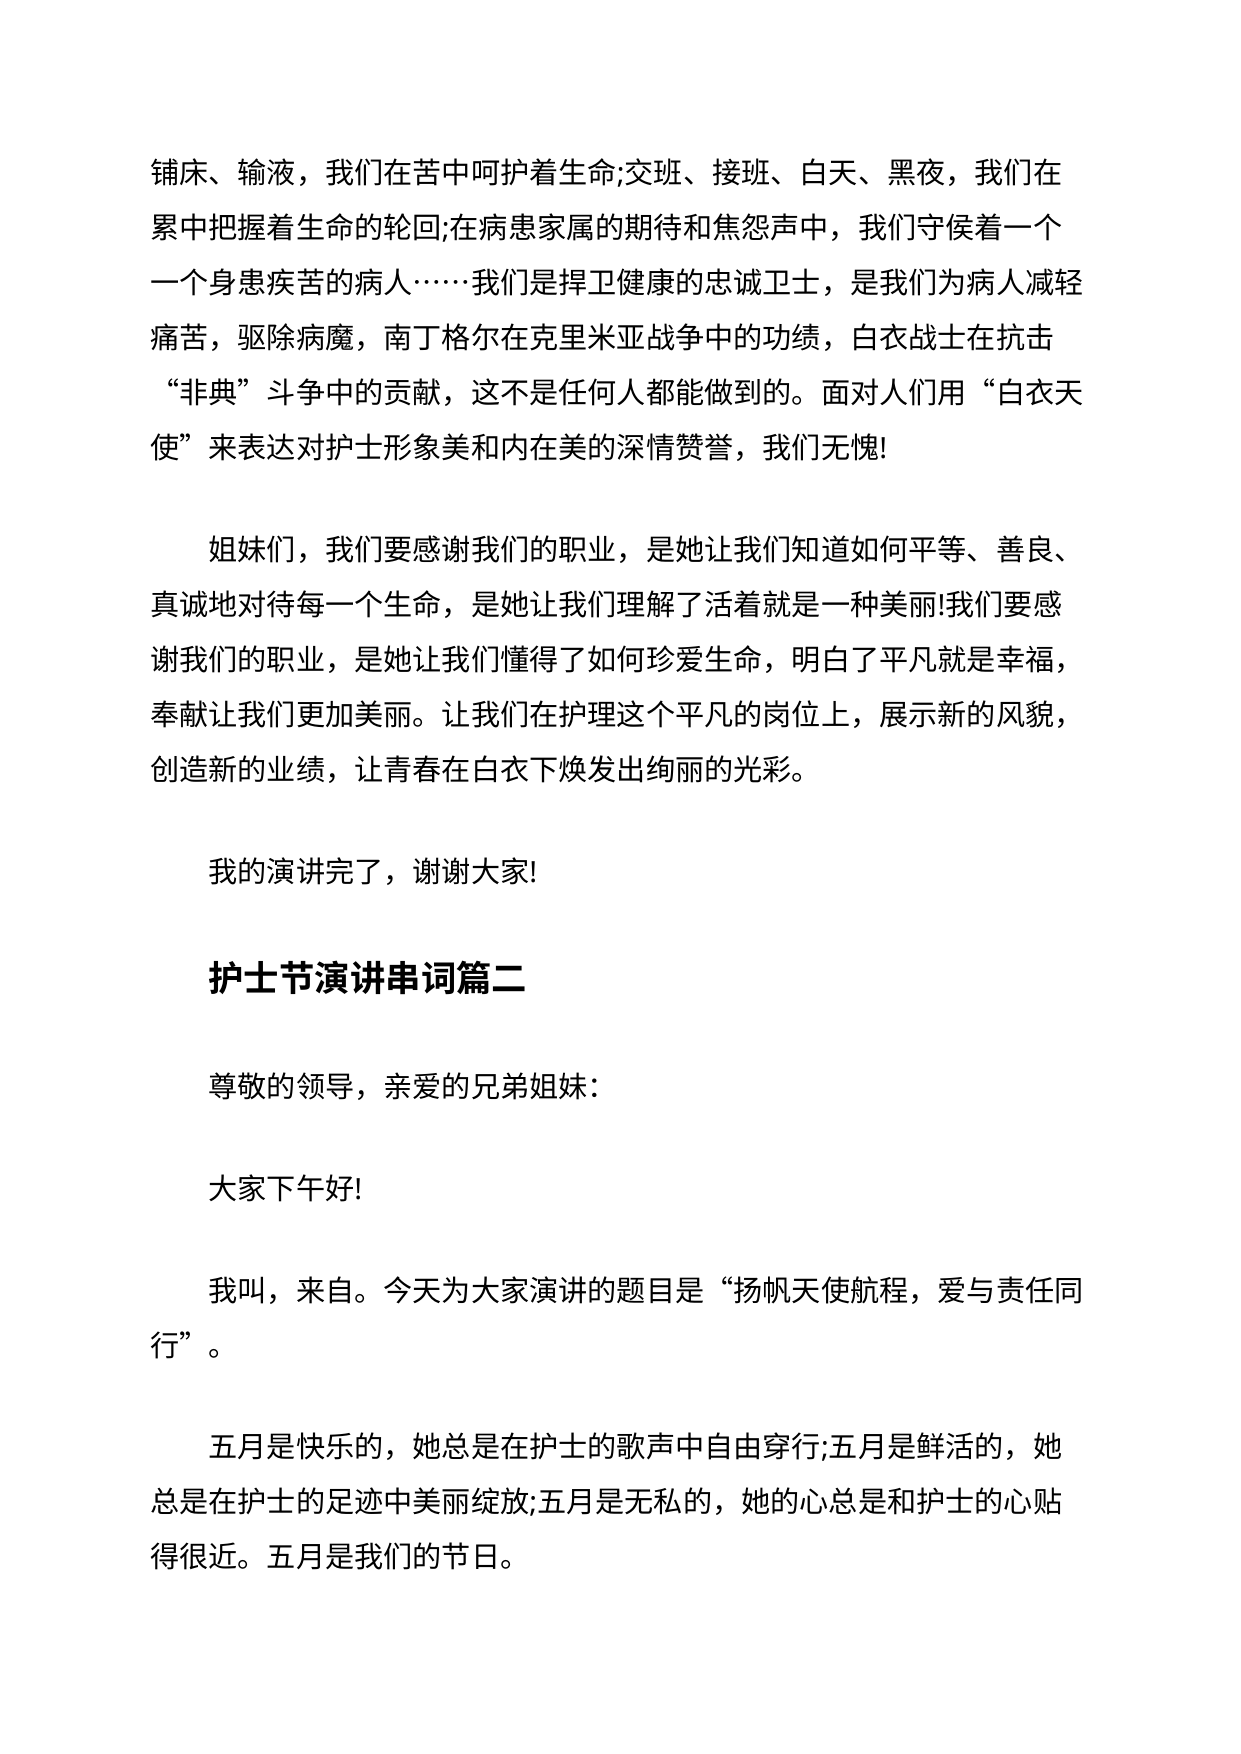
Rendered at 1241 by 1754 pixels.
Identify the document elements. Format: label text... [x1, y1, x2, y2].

text 我叫，来自。今天为大家演讲的题目是“扬帆天使航程，爱与责任同行”。 [150, 1267, 1090, 1364]
text 我的演讲完了，谢谢大家! [150, 848, 1090, 891]
text 五月是快乐的，她总是在护士的歌声中自由穿行;五月是鲜活的，她总是在护士的足迹中美丽绽放;五月是无私的，她的心总是和护士的心贴得很近。五月是我们的节日。 [150, 1424, 1090, 1576]
text 尊敬的领导，亲爱的兄弟姐妹： [150, 1063, 1090, 1106]
text 姐妹们，我们要感谢我们的职业，是她让我们知道如何平等、善良、真诚地对待每一个生命，是她让我们理解了活着就是一种美丽!我们要感谢我们的职业，是她让我们懂得了如何珍爱生命，明白了平凡就是幸福，奉献让我们更加美丽。让我们在护理这个平凡的岗位上，展示新的风貌，创造新的业绩，让青春在白衣下焕发出绚丽的光彩。 [150, 527, 1090, 789]
text 护士节演讲串词篇二 [150, 950, 1090, 1001]
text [150, 150, 1090, 467]
text 大家下午好! [150, 1165, 1090, 1208]
